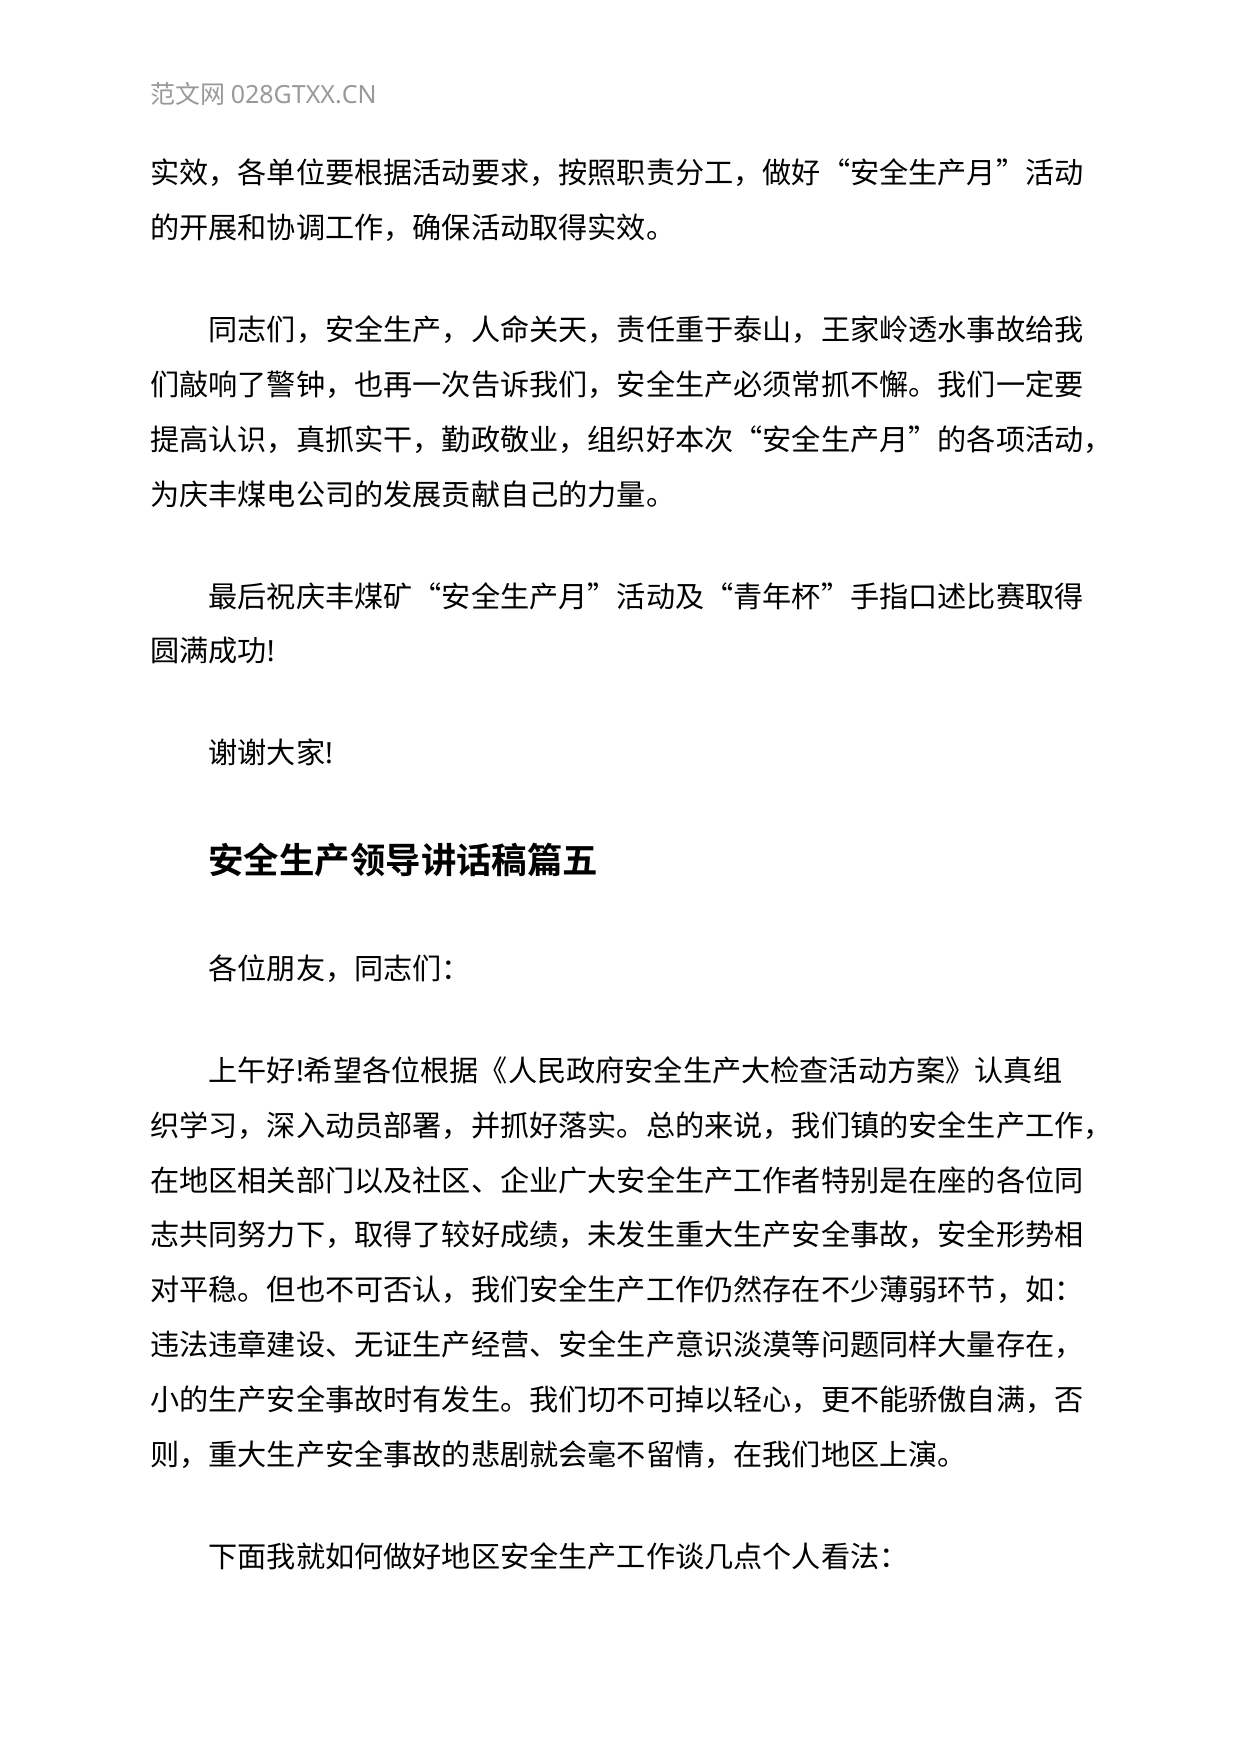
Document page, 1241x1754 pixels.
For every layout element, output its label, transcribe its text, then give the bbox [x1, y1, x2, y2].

text 上午好!希望各位根据《人民政府安全生产大检查活动方案》认真组织学习，深入动员部署，并抓好落实。总的来说，我们镇的安全生产工作，在地区相关部门以及社区、企业广大安全生产工作者特别是在座的各位同志共同努力下，取得了较好成绩，未发生重大生产安全事故，安全形势相对平稳。但也不可否认，我们安全生产工作仍然存在不少薄弱环节，如：违法违章建设、无证生产经营、安全生产意识淡漠等问题同样大量存在，小的生产安全事故时有发生。我们切不可掉以轻心，更不能骄傲自满，否则，重大生产安全事故的悲剧就会毫不留情，在我们地区上演。 [150, 1047, 1090, 1474]
text 同志们，安全生产，人命关天，责任重于泰山，王家岭透水事故给我们敲响了警钟，也再一次告诉我们，安全生产必须常抓不懈。我们一定要提高认识，真抓实干，勤政敬业，组织好本次“安全生产月”的各项活动，为庆丰煤电公司的发展贡献自己的力量。 [150, 307, 1090, 514]
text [150, 150, 1090, 247]
text 谢谢大家! [150, 730, 1090, 772]
text 各位朋友，同志们： [150, 945, 1090, 988]
text 安全生产领导讲话稿篇五 [150, 832, 1090, 883]
text 下面我就如何做好地区安全生产工作谈几点个人看法： [150, 1533, 1090, 1576]
text 最后祝庆丰煤矿“安全生产月”活动及“青年杯”手指口述比赛取得圆满成功! [150, 573, 1090, 670]
